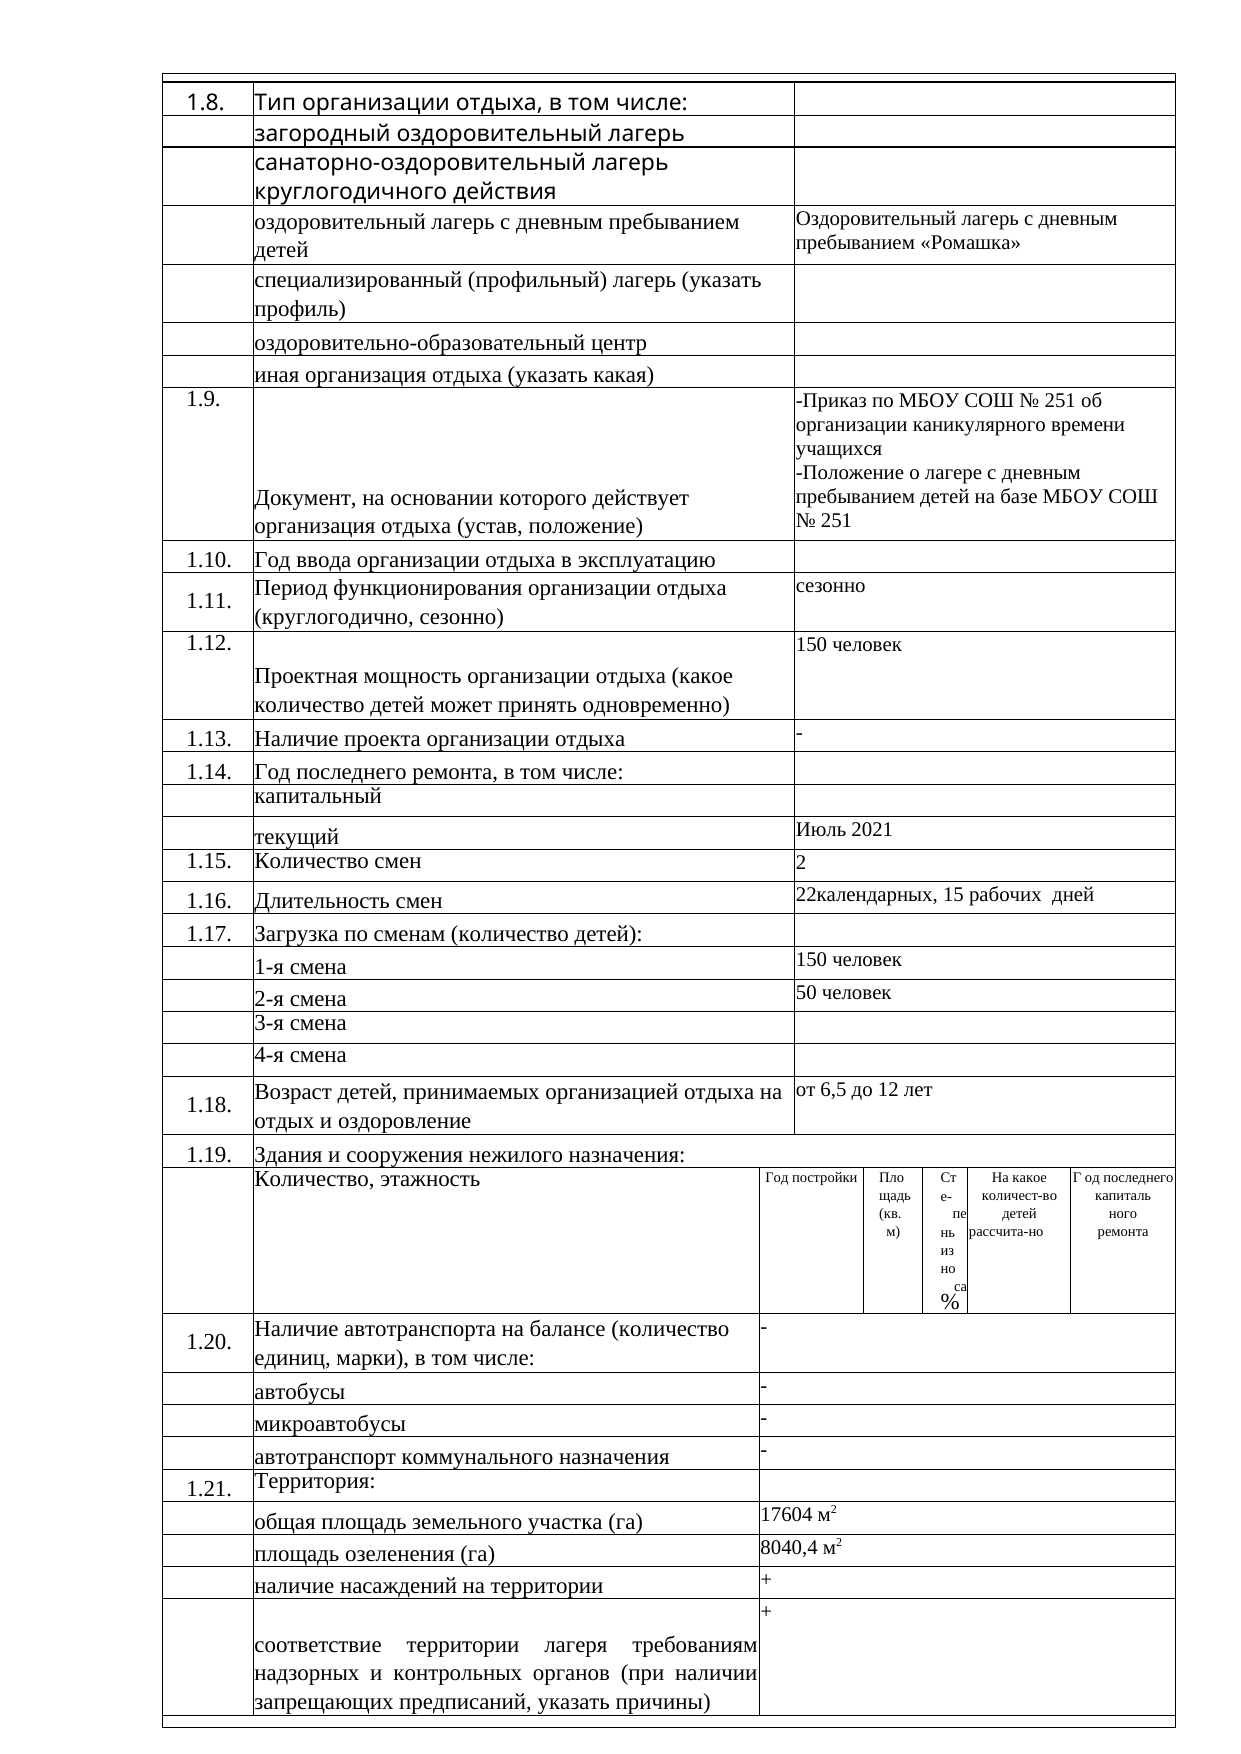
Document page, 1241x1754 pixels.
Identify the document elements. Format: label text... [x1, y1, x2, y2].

table_cell текущий [254, 817, 794, 849]
table_cell + [760, 1599, 1175, 1715]
table_cell [795, 116, 1175, 146]
table_cell 1.14. [163, 752, 253, 784]
table_cell [163, 356, 253, 387]
table_cell 1.9. [163, 388, 253, 540]
table_cell 1.20. [163, 1314, 253, 1372]
table_cell - [760, 1314, 1175, 1372]
table_cell - [760, 1405, 1175, 1436]
table_cell Год постройки [760, 1168, 863, 1313]
table_cell [795, 1044, 1175, 1076]
table_cell Количество, этажность [254, 1168, 759, 1313]
table_cell Документ, на основании которого действует организация отдыха (устав, положение) [254, 388, 794, 540]
table_cell [795, 914, 1175, 946]
table_cell 150 человек [795, 947, 1175, 979]
table_cell сезонно [795, 573, 1175, 631]
table_cell [163, 1373, 253, 1404]
table_cell [163, 323, 253, 354]
table_cell [163, 1535, 253, 1566]
table_cell [795, 785, 1175, 816]
table_cell 8040,4 м2 [760, 1535, 1175, 1566]
table_cell -Приказ по МБОУ СОШ № 251 об организации каникулярного времени учащихся -Положение о лагере с дневным пребыванием детей на базе МБОУ СОШ № 251 [795, 388, 1175, 540]
table_cell 1.11. [163, 573, 253, 631]
table_cell Территория: [254, 1470, 759, 1501]
table_cell - [760, 1437, 1175, 1469]
table_cell [795, 323, 1175, 354]
table_cell оздоровительно-образовательный центр [254, 323, 794, 354]
table_cell санаторно-оздоровительный лагерь круглогодичного действия [557, 148, 794, 205]
table_cell специализированный (профильный) лагерь (указать профиль) [254, 265, 794, 322]
table_cell капитальный [254, 785, 794, 816]
table_cell Год последнего ремонта, в том числе: [254, 752, 794, 784]
table_cell 1.12. [163, 632, 253, 719]
table_cell площадь озеленения (га) [254, 1535, 759, 1566]
table_cell 1-я смена [254, 947, 794, 979]
table_cell [795, 356, 1175, 387]
table_cell Оздоровительный лагерь с дневным пребыванием «Ромашка» [795, 206, 1175, 263]
table_cell Июль 2021 [795, 817, 1175, 849]
table_cell [163, 1567, 253, 1598]
table_cell микроавтобусы [254, 1405, 759, 1436]
table_cell 150 человек [795, 632, 1175, 719]
table_cell - [795, 720, 1175, 751]
table_cell 2 [795, 850, 1175, 881]
table_cell [795, 148, 1175, 205]
table_cell от 6,5 до 12 лет [795, 1077, 1175, 1134]
table_cell [795, 541, 1175, 572]
table_cell наличие насаждений на территории [254, 1567, 759, 1598]
table_cell 1.13. [163, 720, 253, 751]
table_cell [163, 785, 253, 816]
table_header [795, 83, 1175, 114]
table_cell [795, 1012, 1175, 1043]
table_cell [163, 947, 253, 979]
table_cell 1.15. [163, 850, 253, 881]
table_cell оздоровительный лагерь с дневным пребыванием детей [308, 206, 794, 263]
table_cell 2-я смена [254, 980, 794, 1011]
table_cell - [760, 1373, 1175, 1404]
table_cell Загрузка по сменам (количество детей): [254, 914, 794, 946]
table_cell 1.18. [163, 1077, 253, 1134]
table_cell [163, 206, 253, 263]
table_cell [163, 1168, 253, 1313]
table_cell автотранспорт коммунального назначения [254, 1437, 759, 1469]
table_cell [163, 1437, 253, 1469]
table_cell Здания и сооружения нежилого назначения: [254, 1135, 1175, 1167]
table_cell 1.21. [163, 1470, 253, 1501]
table_cell Наличие автотранспорта на балансе (количество единиц, марки), в том числе: [535, 1314, 759, 1372]
table_cell [163, 148, 253, 205]
table_cell [163, 980, 253, 1011]
table_cell автобусы [254, 1373, 759, 1404]
table_cell [163, 116, 253, 146]
table_cell [163, 1502, 253, 1534]
table_header Тип организации отдыха, в том числе: [254, 83, 794, 114]
table_cell 4-я смена [254, 1044, 794, 1076]
table_cell Г од последнего капиталь ного ремонта [1071, 1168, 1175, 1313]
table_cell Ст е- пе нь из но са % [923, 1168, 967, 1313]
table_cell На какое количест-во детей рассчита-но [968, 1168, 1070, 1313]
table_cell [163, 817, 253, 849]
table_cell Год ввода организации отдыха в эксплуатацию [254, 541, 794, 572]
table_cell 50 человек [795, 980, 1175, 1011]
table_cell [163, 1044, 253, 1076]
table_cell соответствие территории лагеря требованиям надзорных и контрольных органов (при наличии запрещающих предписаний, указать причины) [254, 1599, 759, 1715]
table_cell 17604 м2 [760, 1502, 1175, 1534]
table_cell [163, 1012, 253, 1043]
table_cell Наличие проекта организации отдыха [254, 720, 794, 751]
table_cell 22календарных, 15 рабочих дней [795, 882, 1175, 913]
table_cell Проектная мощность организации отдыха (какое количество детей может принять одновременно) [254, 632, 794, 719]
table_cell Пло щадь (кв. м) [864, 1168, 922, 1313]
table_cell 1.19. [163, 1135, 253, 1167]
table_cell общая площадь земельного участка (га) [254, 1502, 759, 1534]
table_cell [163, 1599, 253, 1715]
table_cell 1.16. [163, 882, 253, 913]
table_cell 1.10. [163, 541, 253, 572]
table_cell Длительность смен [254, 882, 794, 913]
table_cell 1.17. [163, 914, 253, 946]
table_cell Период функционирования организации отдыха (круглогодично, сезонно) [504, 573, 794, 631]
table_header 1.8. [163, 83, 253, 114]
table_cell 3-я смена [254, 1012, 794, 1043]
table_cell Количество смен [254, 850, 794, 881]
table_cell [795, 265, 1175, 322]
table_cell [795, 752, 1175, 784]
table_cell + [760, 1567, 1175, 1598]
table_cell [163, 265, 253, 322]
table_cell [760, 1470, 1175, 1501]
table_cell [163, 1405, 253, 1436]
table_cell загородный оздоровительный лагерь [254, 116, 794, 146]
table_cell иная организация отдыха (указать какая) [254, 356, 794, 387]
table_cell Возраст детей, принимаемых организацией отдыха на отдых и оздоровление [472, 1077, 794, 1134]
